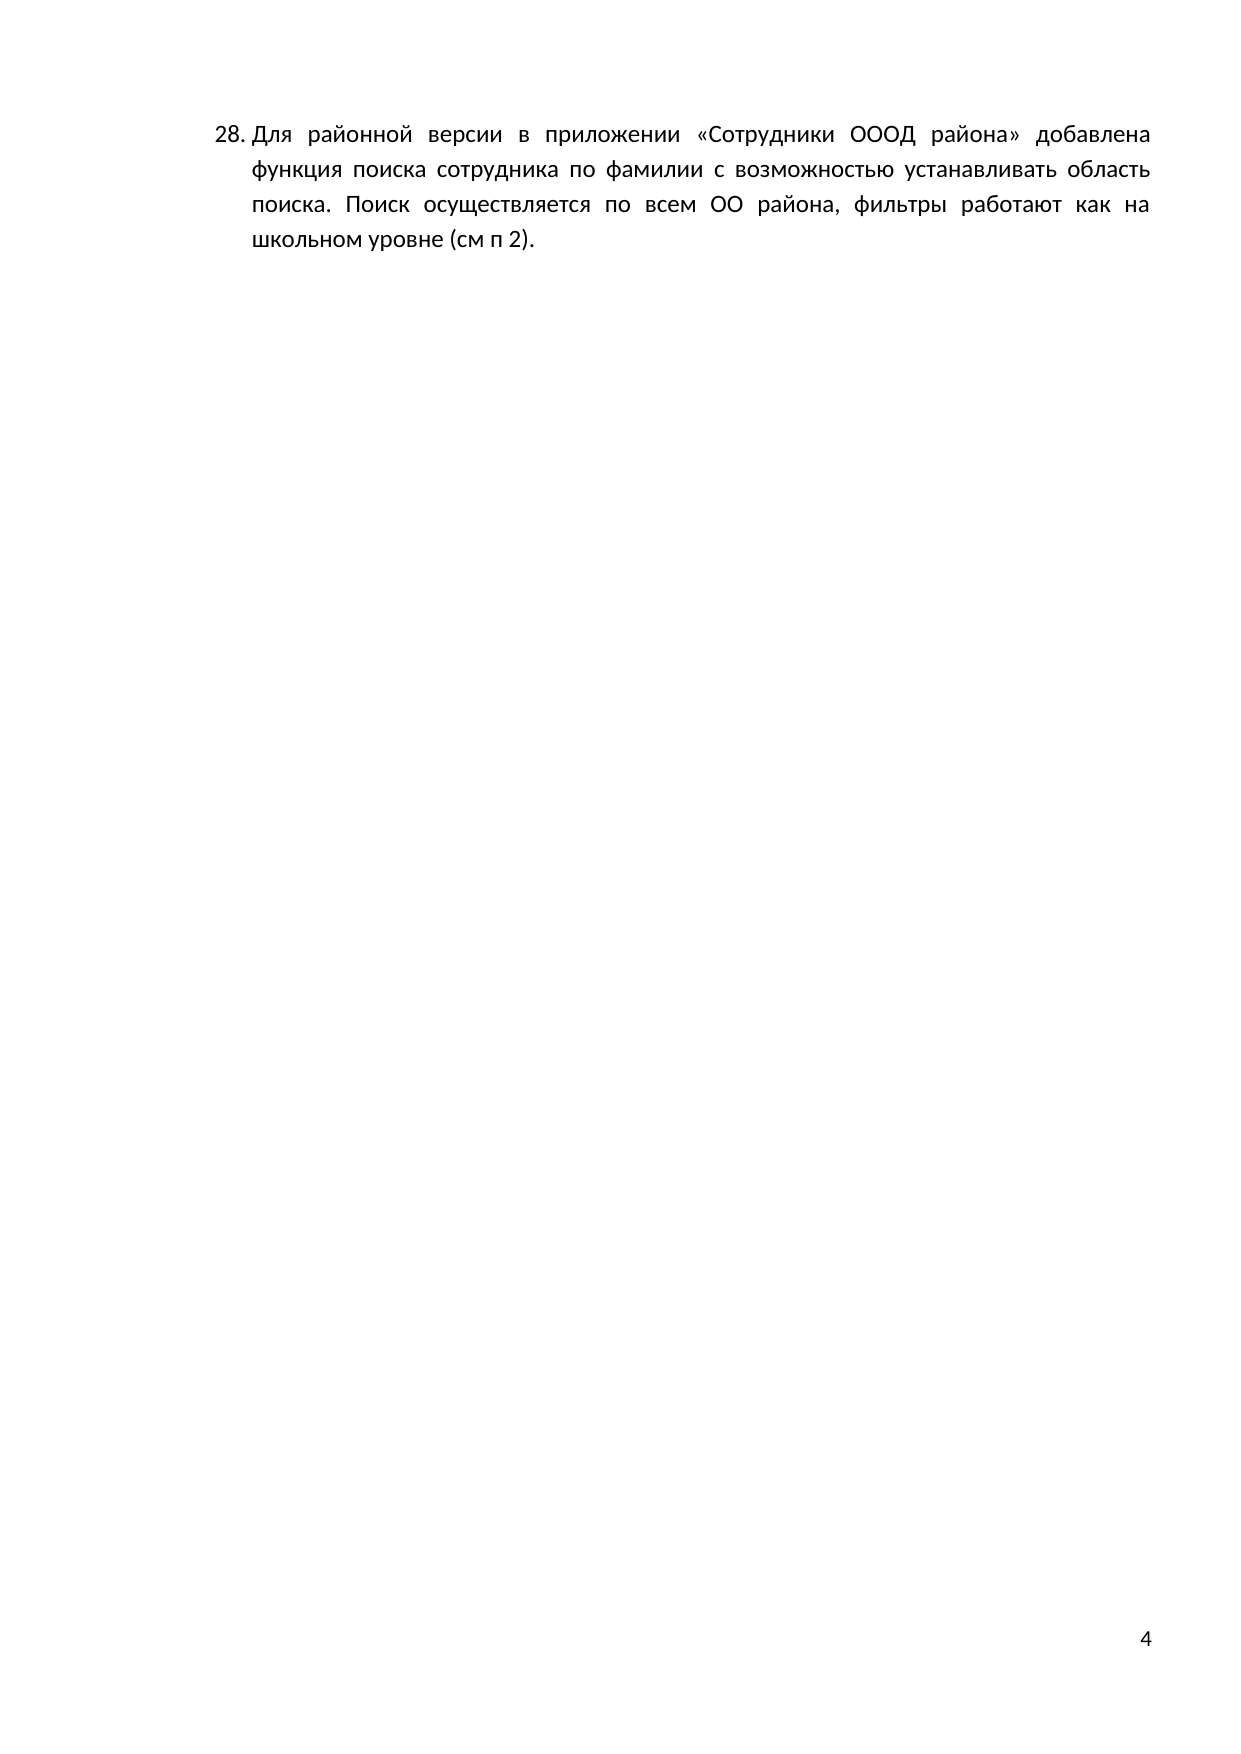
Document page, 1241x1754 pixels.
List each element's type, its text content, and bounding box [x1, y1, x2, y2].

list Для районной версии в приложении «Сотрудники ОООД района» добавлена функция поиска сотрудника по фамилии с возможностью устанавливать область поиска. Поиск осуществляется по всем ОО района, фильтры работают как на школьном уровне (см п 2). [214, 118, 1152, 254]
